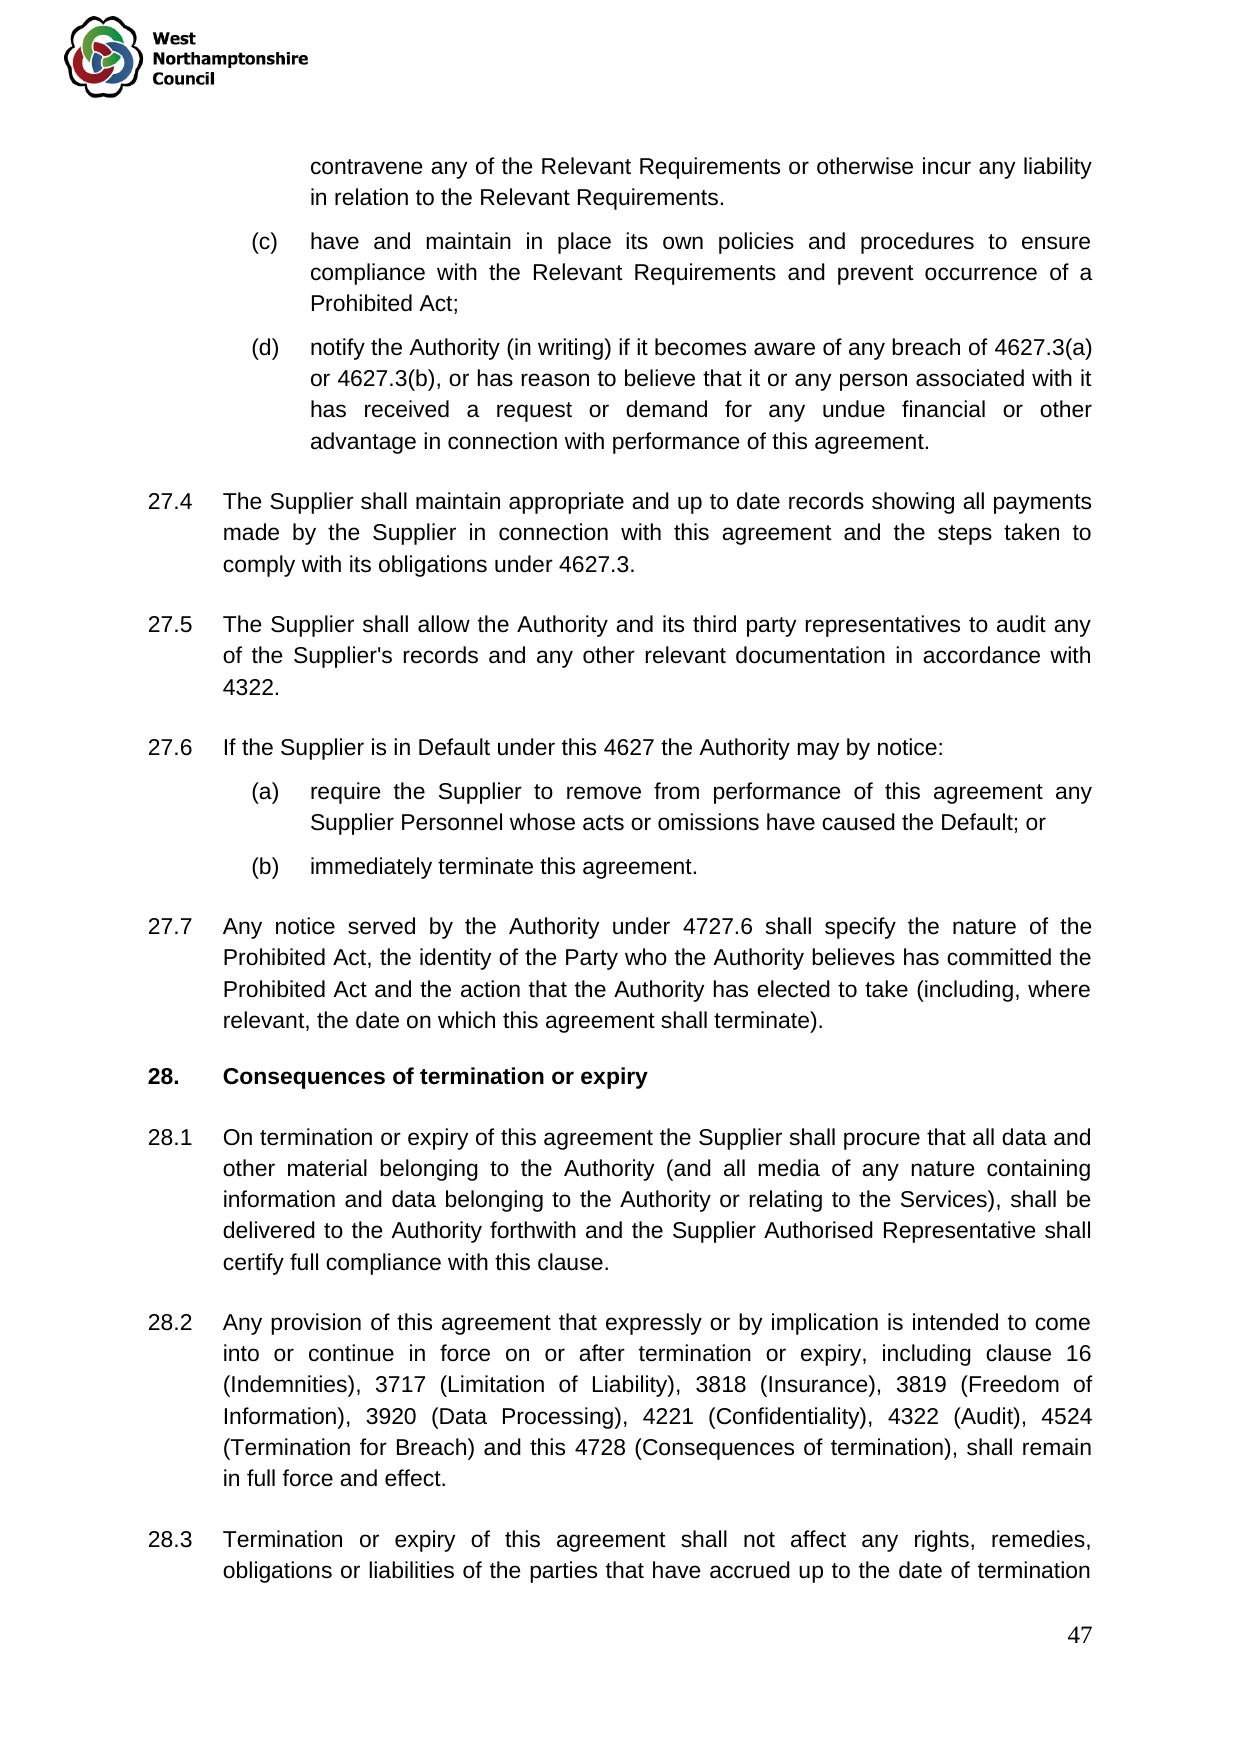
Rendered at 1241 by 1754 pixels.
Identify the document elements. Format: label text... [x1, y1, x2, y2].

title require the Supplier to remove from performance of this agreement any Supplier Personnel whose acts or omissions have caused the Default; or [251, 773, 1092, 835]
title Consequences of termination or expiry [148, 1058, 1092, 1089]
title Any provision of this agreement that expressly or by implication is intended to come into or continue in force on or after termination or expiry, including clause 16 (Indemnities), clause 17 (Limitation of Liability), clause 18 (Insurance), clause 19 (Freedom of Information), clause 20 (Data Processing), clause 21 (Confidentiality), clause 22 (Audit), clause 24 (Termination for Breach) and this clause 28 (Consequences of termination), shall remain in full force and effect. [148, 1304, 1092, 1491]
title The Supplier shall allow the Authority and its third party representatives to audit any of the Supplier's records and any other relevant documentation in accordance with clause 22. [148, 606, 1092, 700]
title If the Supplier is in Default under this clause 27 the Authority may by notice: [148, 729, 1092, 760]
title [148, 1521, 1092, 1583]
title The Supplier shall maintain appropriate and up to date records showing all payments made by the Supplier in connection with this agreement and the steps taken to comply with its obligations under clause 27.3. [148, 483, 1092, 577]
picture [51, 16, 346, 103]
title On termination or expiry of this agreement the Supplier shall procure that all data and other material belonging to the Authority (and all media of any nature containing information and data belonging to the Authority or relating to the Services), shall be delivered to the Authority forthwith and the Supplier Authorised Representative shall certify full compliance with this clause. [148, 1118, 1092, 1275]
title Any notice served by the Authority under clause 27.6 shall specify the nature of the Prohibited Act, the identity of the Party who the Authority believes has committed the Prohibited Act and the action that the Authority has elected to take (including, where relevant, the date on which this agreement shall terminate). [148, 908, 1092, 1033]
title immediately terminate this agreement. [251, 848, 1092, 879]
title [251, 148, 1092, 210]
title have and maintain in place its own policies and procedures to ensure compliance with the Relevant Requirements and prevent occurrence of a Prohibited Act; [251, 223, 1092, 316]
title notify the Authority (in writing) if it becomes aware of any breach of clause 27.3(a) or clause 27.3(b), or has reason to believe that it or any person associated with it has received a request or demand for any undue financial or other advantage in connection with performance of this agreement. [251, 329, 1092, 454]
